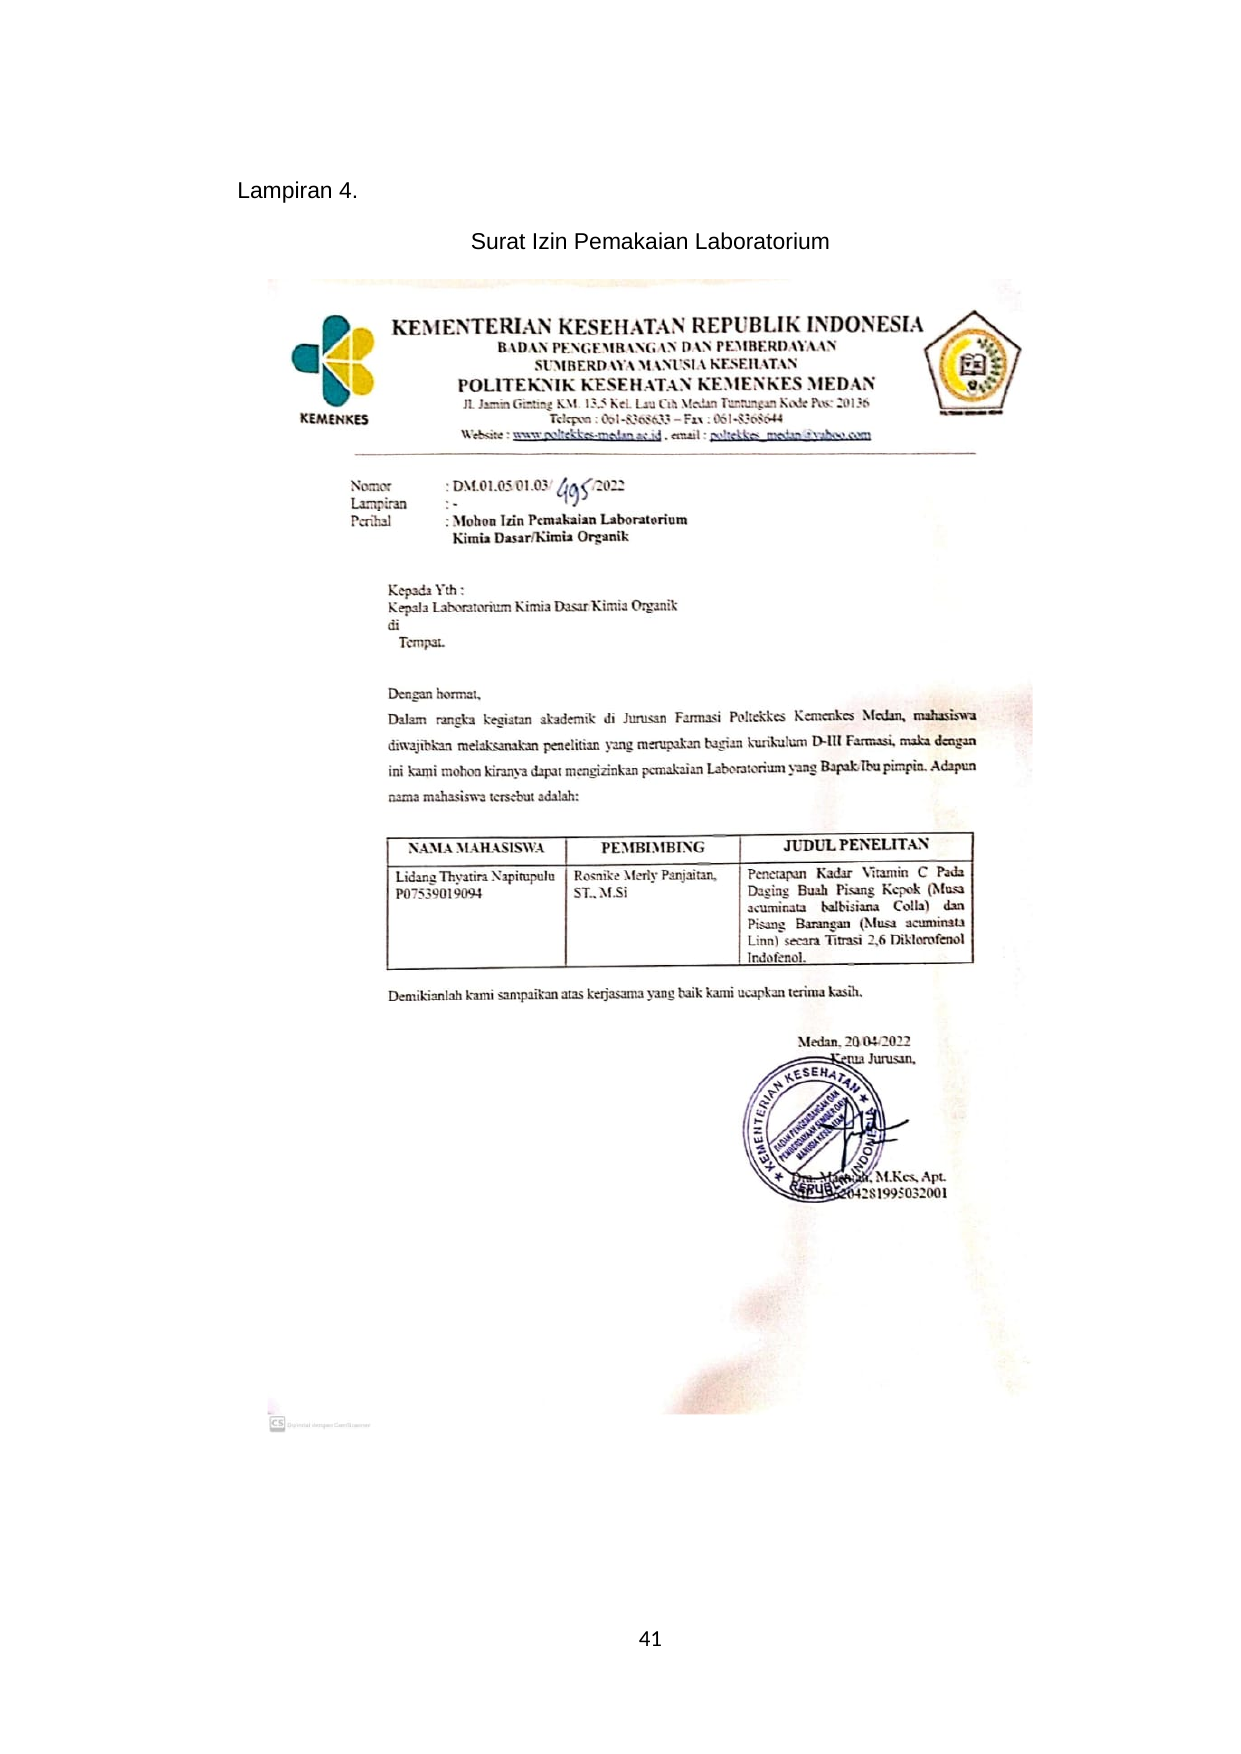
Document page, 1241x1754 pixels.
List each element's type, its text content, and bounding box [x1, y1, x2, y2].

text Surat Izin Pemakaian Laboratorium [237, 228, 1063, 254]
text Lampiran 4. [237, 177, 1063, 203]
picture [267, 279, 1033, 1434]
